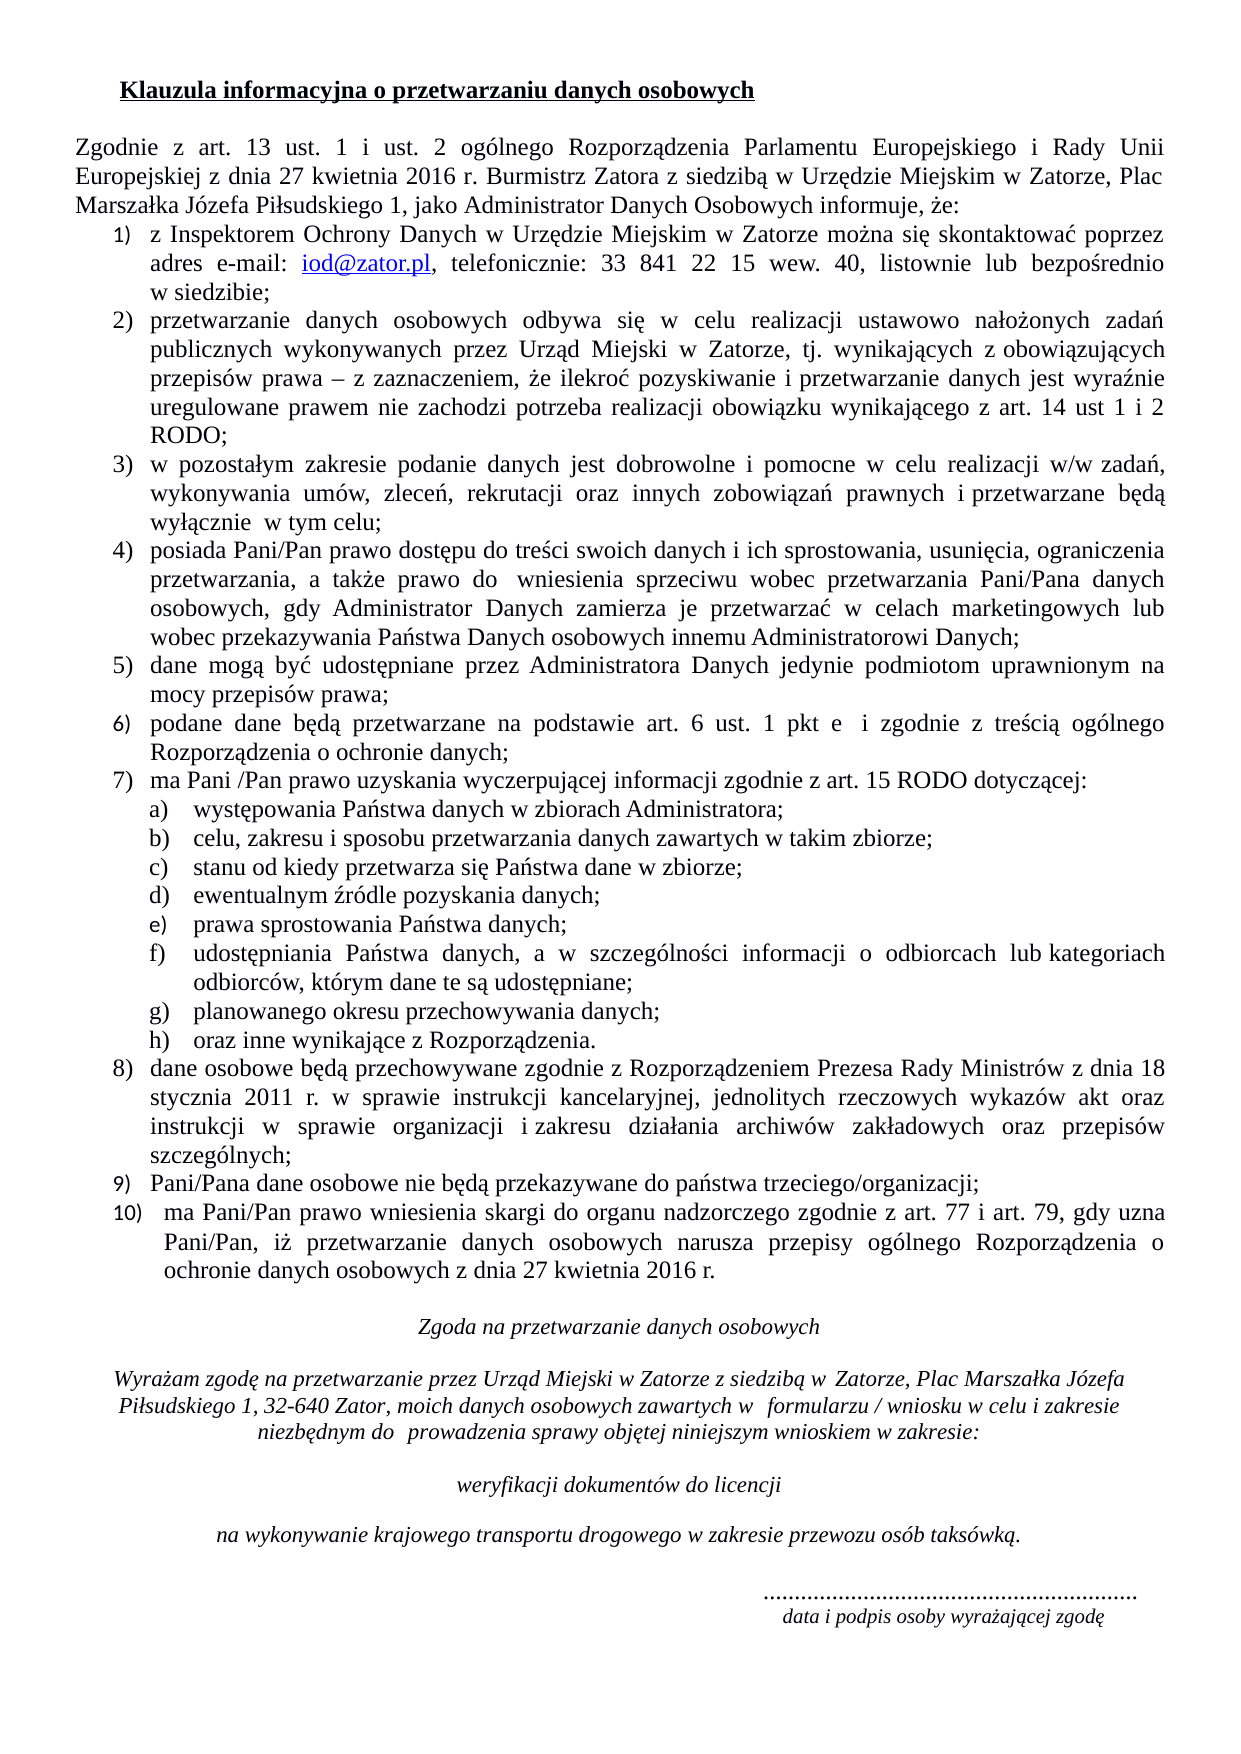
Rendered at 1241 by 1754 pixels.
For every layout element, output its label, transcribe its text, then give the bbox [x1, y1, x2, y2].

list posiada Pani/Pan prawo dostępu do treści swoich danych i ich sprostowania, usunięcia, ograniczenia przetwarzania, a także prawo do wniesienia sprzeciwu wobec przetwarzania Pani/Pana danych osobowych, gdy Administrator Danych zamierza je przetwarzać w celach marketingowych lub wobec przekazywania Państwa Danych osobowych innemu Administratorowi Danych; [112, 535, 1165, 650]
text data i podpis osoby wyrażającej zgodę [591, 1604, 1165, 1628]
text Zgodnie z art. 13 ust. 1 i ust. 2 ogólnego Rozporządzenia Parlamentu Europejskiego i Rady Unii Europejskiej z dnia 27 kwietnia 2016 r. Burmistrz Zatora z siedzibą w Urzędzie Miejskim w Zatorze, Plac Marszałka Józefa Piłsudskiego 1, jako Administrator Danych Osobowych informuje, że: [75, 132, 1165, 219]
list oraz inne wynikające z Rozporządzenia. [149, 1025, 1165, 1053]
list na wykonywanie krajowego transportu drogowego w zakresie przewozu osób taksówką. [75, 1521, 1165, 1548]
list dane osobowe będą przechowywane zgodnie z Rozporządzeniem Prezesa Rady Ministrów z dnia 18 stycznia 2011 r. w sprawie instrukcji kancelaryjnej, jednolitych rzeczowych wykazów akt oraz instrukcji w sprawie organizacji i zakresu działania archiwów zakładowych oraz przepisów szczególnych; [112, 1053, 1165, 1168]
list stanu od kiedy przetwarza się Państwa dane w zbiorze; [149, 852, 1165, 881]
list Klauzula informacyjna o przetwarzaniu danych osobowych [119, 75, 1165, 104]
list dane mogą być udostępniane przez Administratora Danych jedynie podmiotom uprawnionym na mocy przepisów prawa; [112, 650, 1165, 708]
text ............................................................ [75, 1576, 1165, 1604]
list przetwarzanie danych osobowych odbywa się w celu realizacji ustawowo nałożonych zadań publicznych wykonywanych przez Urząd Miejski w Zatorze, tj. wynikających z obowiązujących przepisów prawa – z zaznaczeniem, że ilekroć pozyskiwanie i przetwarzanie danych jest wyraźnie uregulowane prawem nie zachodzi potrzeba realizacji obowiązku wynikającego z art. 14 ust 1 i 2 RODO; [112, 305, 1165, 449]
list w pozostałym zakresie podanie danych jest dobrowolne i pomocne w celu realizacji w/w zadań, wykonywania umów, zleceń, rekrutacji oraz innych zobowiązań prawnych i przetwarzane będą wyłącznie w tym celu; [112, 449, 1165, 535]
list celu, zakresu i sposobu przetwarzania danych zawartych w takim zbiorze; [149, 823, 1165, 852]
list podane dane będą przetwarzane na podstawie art. 6 ust. 1 pkt e i zgodnie z treścią ogólnego Rozporządzenia o ochronie danych; [112, 708, 1165, 766]
list Pani/Pana dane osobowe nie będą przekazywane do państwa trzeciego/organizacji; [112, 1168, 1165, 1197]
list z Inspektorem Ochrony Danych w Urzędzie Miejskim w Zatorze można się skontaktować poprzez adres e-mail: iod@zator.pl, telefonicznie: 33 841 22 15 wew. 40, listownie lub bezpośrednio w siedzibie; [112, 219, 1165, 305]
list weryfikacji dokumentów do licencji [75, 1471, 1165, 1497]
list ewentualnym źródle pozyskania danych; [149, 881, 1165, 909]
list prawa sprostowania Państwa danych; [149, 909, 1165, 938]
list planowanego okresu przechowywania danych; [149, 996, 1165, 1025]
list udostępniania Państwa danych, a w szczególności informacji o odbiorcach lub kategoriach odbiorców, którym dane te są udostępniane; [149, 938, 1165, 996]
list Zgoda na przetwarzanie danych osobowych [75, 1313, 1165, 1339]
list ma Pani/Pan prawo wniesienia skargi do organu nadzorczego zgodnie z art. 77 i art. 79, gdy uzna Pani/Pan, iż przetwarzanie danych osobowych narusza przepisy ogólnego Rozporządzenia o ochronie danych osobowych z dnia 27 kwietnia 2016 r. [112, 1197, 1165, 1284]
list występowania Państwa danych w zbiorach Administratora; [149, 794, 1165, 823]
list Wyrażam zgodę na przetwarzanie przez Urząd Miejski w Zatorze z siedzibą w Zatorze, Plac Marszałka Józefa Piłsudskiego 1, 32-640 Zator, moich danych osobowych zawartych w formularzu / wniosku w celu i zakresie niezbędnym do prowadzenia sprawy objętej niniejszym wnioskiem w zakresie: [75, 1366, 1165, 1444]
list ma Pani /Pan prawo uzyskania wyczerpującej informacji zgodnie z art. 15 RODO dotyczącej: [112, 766, 1165, 794]
